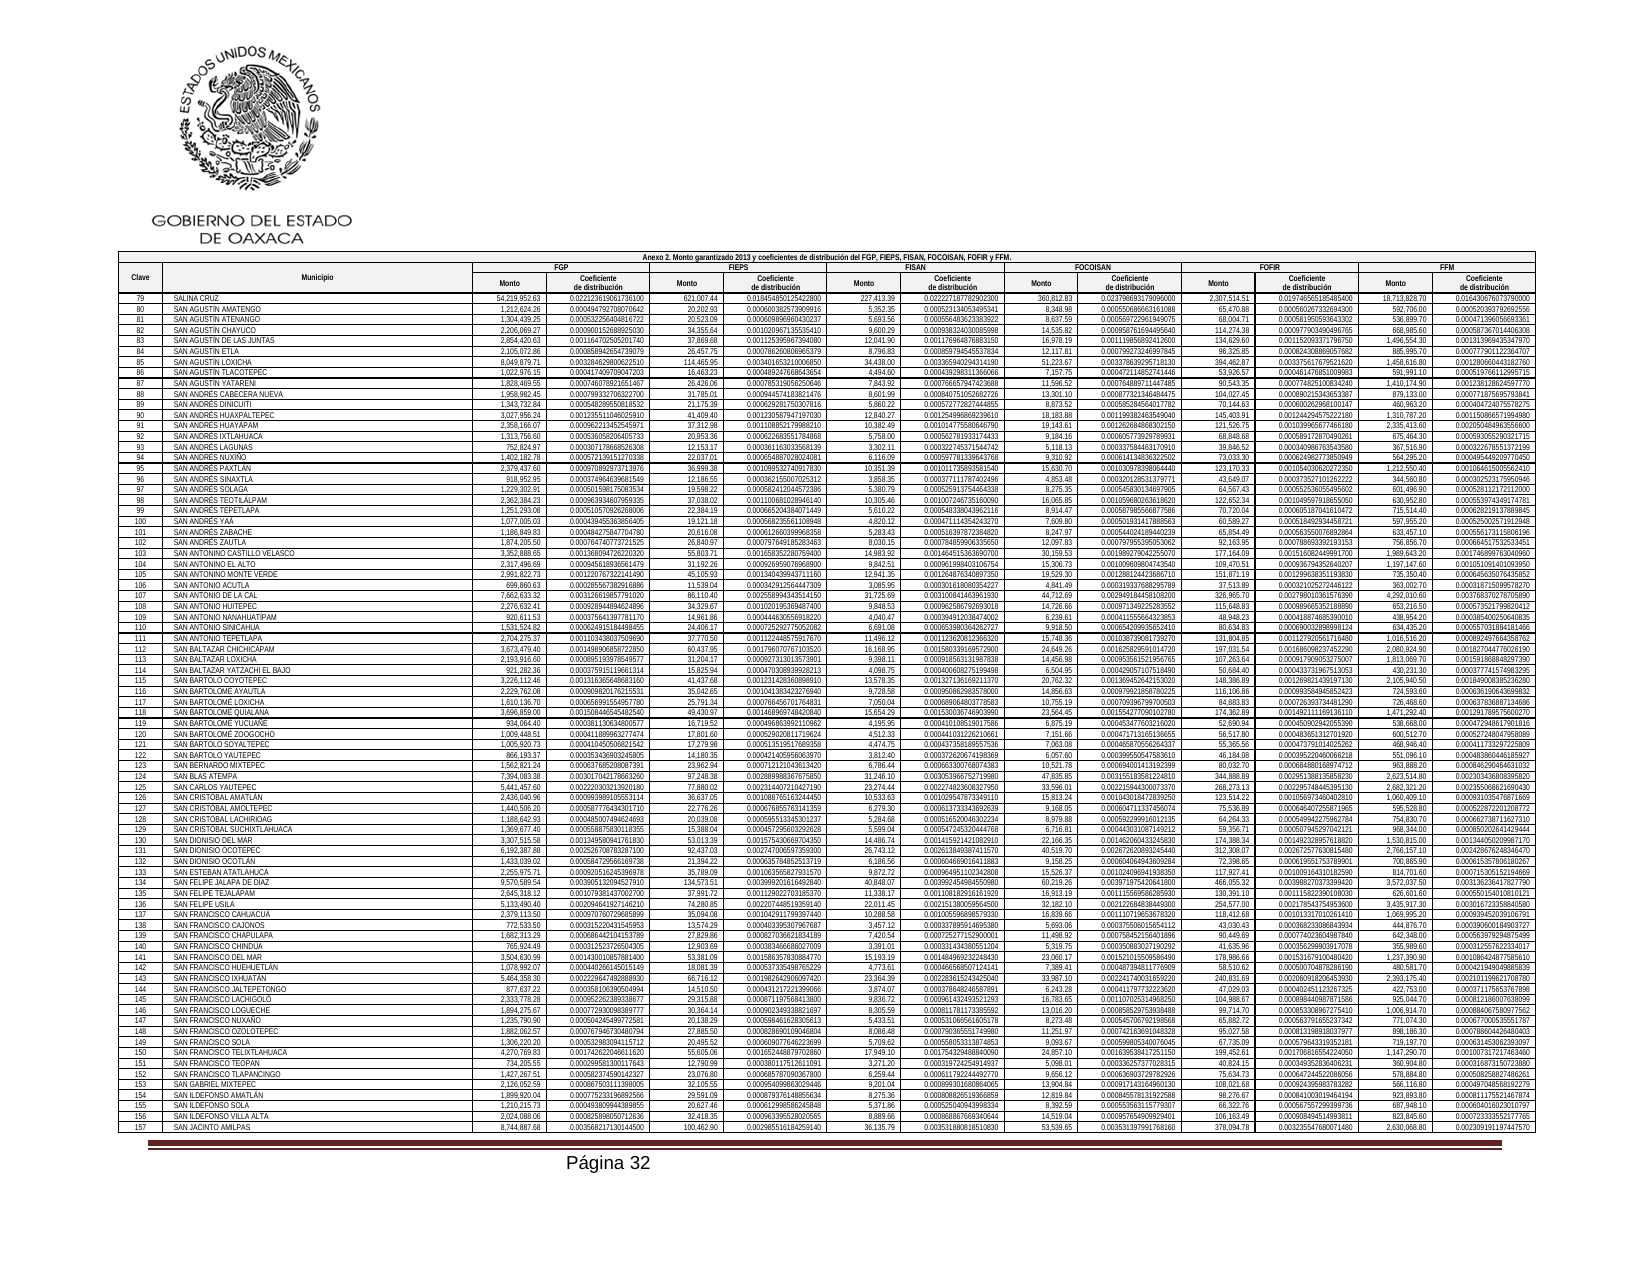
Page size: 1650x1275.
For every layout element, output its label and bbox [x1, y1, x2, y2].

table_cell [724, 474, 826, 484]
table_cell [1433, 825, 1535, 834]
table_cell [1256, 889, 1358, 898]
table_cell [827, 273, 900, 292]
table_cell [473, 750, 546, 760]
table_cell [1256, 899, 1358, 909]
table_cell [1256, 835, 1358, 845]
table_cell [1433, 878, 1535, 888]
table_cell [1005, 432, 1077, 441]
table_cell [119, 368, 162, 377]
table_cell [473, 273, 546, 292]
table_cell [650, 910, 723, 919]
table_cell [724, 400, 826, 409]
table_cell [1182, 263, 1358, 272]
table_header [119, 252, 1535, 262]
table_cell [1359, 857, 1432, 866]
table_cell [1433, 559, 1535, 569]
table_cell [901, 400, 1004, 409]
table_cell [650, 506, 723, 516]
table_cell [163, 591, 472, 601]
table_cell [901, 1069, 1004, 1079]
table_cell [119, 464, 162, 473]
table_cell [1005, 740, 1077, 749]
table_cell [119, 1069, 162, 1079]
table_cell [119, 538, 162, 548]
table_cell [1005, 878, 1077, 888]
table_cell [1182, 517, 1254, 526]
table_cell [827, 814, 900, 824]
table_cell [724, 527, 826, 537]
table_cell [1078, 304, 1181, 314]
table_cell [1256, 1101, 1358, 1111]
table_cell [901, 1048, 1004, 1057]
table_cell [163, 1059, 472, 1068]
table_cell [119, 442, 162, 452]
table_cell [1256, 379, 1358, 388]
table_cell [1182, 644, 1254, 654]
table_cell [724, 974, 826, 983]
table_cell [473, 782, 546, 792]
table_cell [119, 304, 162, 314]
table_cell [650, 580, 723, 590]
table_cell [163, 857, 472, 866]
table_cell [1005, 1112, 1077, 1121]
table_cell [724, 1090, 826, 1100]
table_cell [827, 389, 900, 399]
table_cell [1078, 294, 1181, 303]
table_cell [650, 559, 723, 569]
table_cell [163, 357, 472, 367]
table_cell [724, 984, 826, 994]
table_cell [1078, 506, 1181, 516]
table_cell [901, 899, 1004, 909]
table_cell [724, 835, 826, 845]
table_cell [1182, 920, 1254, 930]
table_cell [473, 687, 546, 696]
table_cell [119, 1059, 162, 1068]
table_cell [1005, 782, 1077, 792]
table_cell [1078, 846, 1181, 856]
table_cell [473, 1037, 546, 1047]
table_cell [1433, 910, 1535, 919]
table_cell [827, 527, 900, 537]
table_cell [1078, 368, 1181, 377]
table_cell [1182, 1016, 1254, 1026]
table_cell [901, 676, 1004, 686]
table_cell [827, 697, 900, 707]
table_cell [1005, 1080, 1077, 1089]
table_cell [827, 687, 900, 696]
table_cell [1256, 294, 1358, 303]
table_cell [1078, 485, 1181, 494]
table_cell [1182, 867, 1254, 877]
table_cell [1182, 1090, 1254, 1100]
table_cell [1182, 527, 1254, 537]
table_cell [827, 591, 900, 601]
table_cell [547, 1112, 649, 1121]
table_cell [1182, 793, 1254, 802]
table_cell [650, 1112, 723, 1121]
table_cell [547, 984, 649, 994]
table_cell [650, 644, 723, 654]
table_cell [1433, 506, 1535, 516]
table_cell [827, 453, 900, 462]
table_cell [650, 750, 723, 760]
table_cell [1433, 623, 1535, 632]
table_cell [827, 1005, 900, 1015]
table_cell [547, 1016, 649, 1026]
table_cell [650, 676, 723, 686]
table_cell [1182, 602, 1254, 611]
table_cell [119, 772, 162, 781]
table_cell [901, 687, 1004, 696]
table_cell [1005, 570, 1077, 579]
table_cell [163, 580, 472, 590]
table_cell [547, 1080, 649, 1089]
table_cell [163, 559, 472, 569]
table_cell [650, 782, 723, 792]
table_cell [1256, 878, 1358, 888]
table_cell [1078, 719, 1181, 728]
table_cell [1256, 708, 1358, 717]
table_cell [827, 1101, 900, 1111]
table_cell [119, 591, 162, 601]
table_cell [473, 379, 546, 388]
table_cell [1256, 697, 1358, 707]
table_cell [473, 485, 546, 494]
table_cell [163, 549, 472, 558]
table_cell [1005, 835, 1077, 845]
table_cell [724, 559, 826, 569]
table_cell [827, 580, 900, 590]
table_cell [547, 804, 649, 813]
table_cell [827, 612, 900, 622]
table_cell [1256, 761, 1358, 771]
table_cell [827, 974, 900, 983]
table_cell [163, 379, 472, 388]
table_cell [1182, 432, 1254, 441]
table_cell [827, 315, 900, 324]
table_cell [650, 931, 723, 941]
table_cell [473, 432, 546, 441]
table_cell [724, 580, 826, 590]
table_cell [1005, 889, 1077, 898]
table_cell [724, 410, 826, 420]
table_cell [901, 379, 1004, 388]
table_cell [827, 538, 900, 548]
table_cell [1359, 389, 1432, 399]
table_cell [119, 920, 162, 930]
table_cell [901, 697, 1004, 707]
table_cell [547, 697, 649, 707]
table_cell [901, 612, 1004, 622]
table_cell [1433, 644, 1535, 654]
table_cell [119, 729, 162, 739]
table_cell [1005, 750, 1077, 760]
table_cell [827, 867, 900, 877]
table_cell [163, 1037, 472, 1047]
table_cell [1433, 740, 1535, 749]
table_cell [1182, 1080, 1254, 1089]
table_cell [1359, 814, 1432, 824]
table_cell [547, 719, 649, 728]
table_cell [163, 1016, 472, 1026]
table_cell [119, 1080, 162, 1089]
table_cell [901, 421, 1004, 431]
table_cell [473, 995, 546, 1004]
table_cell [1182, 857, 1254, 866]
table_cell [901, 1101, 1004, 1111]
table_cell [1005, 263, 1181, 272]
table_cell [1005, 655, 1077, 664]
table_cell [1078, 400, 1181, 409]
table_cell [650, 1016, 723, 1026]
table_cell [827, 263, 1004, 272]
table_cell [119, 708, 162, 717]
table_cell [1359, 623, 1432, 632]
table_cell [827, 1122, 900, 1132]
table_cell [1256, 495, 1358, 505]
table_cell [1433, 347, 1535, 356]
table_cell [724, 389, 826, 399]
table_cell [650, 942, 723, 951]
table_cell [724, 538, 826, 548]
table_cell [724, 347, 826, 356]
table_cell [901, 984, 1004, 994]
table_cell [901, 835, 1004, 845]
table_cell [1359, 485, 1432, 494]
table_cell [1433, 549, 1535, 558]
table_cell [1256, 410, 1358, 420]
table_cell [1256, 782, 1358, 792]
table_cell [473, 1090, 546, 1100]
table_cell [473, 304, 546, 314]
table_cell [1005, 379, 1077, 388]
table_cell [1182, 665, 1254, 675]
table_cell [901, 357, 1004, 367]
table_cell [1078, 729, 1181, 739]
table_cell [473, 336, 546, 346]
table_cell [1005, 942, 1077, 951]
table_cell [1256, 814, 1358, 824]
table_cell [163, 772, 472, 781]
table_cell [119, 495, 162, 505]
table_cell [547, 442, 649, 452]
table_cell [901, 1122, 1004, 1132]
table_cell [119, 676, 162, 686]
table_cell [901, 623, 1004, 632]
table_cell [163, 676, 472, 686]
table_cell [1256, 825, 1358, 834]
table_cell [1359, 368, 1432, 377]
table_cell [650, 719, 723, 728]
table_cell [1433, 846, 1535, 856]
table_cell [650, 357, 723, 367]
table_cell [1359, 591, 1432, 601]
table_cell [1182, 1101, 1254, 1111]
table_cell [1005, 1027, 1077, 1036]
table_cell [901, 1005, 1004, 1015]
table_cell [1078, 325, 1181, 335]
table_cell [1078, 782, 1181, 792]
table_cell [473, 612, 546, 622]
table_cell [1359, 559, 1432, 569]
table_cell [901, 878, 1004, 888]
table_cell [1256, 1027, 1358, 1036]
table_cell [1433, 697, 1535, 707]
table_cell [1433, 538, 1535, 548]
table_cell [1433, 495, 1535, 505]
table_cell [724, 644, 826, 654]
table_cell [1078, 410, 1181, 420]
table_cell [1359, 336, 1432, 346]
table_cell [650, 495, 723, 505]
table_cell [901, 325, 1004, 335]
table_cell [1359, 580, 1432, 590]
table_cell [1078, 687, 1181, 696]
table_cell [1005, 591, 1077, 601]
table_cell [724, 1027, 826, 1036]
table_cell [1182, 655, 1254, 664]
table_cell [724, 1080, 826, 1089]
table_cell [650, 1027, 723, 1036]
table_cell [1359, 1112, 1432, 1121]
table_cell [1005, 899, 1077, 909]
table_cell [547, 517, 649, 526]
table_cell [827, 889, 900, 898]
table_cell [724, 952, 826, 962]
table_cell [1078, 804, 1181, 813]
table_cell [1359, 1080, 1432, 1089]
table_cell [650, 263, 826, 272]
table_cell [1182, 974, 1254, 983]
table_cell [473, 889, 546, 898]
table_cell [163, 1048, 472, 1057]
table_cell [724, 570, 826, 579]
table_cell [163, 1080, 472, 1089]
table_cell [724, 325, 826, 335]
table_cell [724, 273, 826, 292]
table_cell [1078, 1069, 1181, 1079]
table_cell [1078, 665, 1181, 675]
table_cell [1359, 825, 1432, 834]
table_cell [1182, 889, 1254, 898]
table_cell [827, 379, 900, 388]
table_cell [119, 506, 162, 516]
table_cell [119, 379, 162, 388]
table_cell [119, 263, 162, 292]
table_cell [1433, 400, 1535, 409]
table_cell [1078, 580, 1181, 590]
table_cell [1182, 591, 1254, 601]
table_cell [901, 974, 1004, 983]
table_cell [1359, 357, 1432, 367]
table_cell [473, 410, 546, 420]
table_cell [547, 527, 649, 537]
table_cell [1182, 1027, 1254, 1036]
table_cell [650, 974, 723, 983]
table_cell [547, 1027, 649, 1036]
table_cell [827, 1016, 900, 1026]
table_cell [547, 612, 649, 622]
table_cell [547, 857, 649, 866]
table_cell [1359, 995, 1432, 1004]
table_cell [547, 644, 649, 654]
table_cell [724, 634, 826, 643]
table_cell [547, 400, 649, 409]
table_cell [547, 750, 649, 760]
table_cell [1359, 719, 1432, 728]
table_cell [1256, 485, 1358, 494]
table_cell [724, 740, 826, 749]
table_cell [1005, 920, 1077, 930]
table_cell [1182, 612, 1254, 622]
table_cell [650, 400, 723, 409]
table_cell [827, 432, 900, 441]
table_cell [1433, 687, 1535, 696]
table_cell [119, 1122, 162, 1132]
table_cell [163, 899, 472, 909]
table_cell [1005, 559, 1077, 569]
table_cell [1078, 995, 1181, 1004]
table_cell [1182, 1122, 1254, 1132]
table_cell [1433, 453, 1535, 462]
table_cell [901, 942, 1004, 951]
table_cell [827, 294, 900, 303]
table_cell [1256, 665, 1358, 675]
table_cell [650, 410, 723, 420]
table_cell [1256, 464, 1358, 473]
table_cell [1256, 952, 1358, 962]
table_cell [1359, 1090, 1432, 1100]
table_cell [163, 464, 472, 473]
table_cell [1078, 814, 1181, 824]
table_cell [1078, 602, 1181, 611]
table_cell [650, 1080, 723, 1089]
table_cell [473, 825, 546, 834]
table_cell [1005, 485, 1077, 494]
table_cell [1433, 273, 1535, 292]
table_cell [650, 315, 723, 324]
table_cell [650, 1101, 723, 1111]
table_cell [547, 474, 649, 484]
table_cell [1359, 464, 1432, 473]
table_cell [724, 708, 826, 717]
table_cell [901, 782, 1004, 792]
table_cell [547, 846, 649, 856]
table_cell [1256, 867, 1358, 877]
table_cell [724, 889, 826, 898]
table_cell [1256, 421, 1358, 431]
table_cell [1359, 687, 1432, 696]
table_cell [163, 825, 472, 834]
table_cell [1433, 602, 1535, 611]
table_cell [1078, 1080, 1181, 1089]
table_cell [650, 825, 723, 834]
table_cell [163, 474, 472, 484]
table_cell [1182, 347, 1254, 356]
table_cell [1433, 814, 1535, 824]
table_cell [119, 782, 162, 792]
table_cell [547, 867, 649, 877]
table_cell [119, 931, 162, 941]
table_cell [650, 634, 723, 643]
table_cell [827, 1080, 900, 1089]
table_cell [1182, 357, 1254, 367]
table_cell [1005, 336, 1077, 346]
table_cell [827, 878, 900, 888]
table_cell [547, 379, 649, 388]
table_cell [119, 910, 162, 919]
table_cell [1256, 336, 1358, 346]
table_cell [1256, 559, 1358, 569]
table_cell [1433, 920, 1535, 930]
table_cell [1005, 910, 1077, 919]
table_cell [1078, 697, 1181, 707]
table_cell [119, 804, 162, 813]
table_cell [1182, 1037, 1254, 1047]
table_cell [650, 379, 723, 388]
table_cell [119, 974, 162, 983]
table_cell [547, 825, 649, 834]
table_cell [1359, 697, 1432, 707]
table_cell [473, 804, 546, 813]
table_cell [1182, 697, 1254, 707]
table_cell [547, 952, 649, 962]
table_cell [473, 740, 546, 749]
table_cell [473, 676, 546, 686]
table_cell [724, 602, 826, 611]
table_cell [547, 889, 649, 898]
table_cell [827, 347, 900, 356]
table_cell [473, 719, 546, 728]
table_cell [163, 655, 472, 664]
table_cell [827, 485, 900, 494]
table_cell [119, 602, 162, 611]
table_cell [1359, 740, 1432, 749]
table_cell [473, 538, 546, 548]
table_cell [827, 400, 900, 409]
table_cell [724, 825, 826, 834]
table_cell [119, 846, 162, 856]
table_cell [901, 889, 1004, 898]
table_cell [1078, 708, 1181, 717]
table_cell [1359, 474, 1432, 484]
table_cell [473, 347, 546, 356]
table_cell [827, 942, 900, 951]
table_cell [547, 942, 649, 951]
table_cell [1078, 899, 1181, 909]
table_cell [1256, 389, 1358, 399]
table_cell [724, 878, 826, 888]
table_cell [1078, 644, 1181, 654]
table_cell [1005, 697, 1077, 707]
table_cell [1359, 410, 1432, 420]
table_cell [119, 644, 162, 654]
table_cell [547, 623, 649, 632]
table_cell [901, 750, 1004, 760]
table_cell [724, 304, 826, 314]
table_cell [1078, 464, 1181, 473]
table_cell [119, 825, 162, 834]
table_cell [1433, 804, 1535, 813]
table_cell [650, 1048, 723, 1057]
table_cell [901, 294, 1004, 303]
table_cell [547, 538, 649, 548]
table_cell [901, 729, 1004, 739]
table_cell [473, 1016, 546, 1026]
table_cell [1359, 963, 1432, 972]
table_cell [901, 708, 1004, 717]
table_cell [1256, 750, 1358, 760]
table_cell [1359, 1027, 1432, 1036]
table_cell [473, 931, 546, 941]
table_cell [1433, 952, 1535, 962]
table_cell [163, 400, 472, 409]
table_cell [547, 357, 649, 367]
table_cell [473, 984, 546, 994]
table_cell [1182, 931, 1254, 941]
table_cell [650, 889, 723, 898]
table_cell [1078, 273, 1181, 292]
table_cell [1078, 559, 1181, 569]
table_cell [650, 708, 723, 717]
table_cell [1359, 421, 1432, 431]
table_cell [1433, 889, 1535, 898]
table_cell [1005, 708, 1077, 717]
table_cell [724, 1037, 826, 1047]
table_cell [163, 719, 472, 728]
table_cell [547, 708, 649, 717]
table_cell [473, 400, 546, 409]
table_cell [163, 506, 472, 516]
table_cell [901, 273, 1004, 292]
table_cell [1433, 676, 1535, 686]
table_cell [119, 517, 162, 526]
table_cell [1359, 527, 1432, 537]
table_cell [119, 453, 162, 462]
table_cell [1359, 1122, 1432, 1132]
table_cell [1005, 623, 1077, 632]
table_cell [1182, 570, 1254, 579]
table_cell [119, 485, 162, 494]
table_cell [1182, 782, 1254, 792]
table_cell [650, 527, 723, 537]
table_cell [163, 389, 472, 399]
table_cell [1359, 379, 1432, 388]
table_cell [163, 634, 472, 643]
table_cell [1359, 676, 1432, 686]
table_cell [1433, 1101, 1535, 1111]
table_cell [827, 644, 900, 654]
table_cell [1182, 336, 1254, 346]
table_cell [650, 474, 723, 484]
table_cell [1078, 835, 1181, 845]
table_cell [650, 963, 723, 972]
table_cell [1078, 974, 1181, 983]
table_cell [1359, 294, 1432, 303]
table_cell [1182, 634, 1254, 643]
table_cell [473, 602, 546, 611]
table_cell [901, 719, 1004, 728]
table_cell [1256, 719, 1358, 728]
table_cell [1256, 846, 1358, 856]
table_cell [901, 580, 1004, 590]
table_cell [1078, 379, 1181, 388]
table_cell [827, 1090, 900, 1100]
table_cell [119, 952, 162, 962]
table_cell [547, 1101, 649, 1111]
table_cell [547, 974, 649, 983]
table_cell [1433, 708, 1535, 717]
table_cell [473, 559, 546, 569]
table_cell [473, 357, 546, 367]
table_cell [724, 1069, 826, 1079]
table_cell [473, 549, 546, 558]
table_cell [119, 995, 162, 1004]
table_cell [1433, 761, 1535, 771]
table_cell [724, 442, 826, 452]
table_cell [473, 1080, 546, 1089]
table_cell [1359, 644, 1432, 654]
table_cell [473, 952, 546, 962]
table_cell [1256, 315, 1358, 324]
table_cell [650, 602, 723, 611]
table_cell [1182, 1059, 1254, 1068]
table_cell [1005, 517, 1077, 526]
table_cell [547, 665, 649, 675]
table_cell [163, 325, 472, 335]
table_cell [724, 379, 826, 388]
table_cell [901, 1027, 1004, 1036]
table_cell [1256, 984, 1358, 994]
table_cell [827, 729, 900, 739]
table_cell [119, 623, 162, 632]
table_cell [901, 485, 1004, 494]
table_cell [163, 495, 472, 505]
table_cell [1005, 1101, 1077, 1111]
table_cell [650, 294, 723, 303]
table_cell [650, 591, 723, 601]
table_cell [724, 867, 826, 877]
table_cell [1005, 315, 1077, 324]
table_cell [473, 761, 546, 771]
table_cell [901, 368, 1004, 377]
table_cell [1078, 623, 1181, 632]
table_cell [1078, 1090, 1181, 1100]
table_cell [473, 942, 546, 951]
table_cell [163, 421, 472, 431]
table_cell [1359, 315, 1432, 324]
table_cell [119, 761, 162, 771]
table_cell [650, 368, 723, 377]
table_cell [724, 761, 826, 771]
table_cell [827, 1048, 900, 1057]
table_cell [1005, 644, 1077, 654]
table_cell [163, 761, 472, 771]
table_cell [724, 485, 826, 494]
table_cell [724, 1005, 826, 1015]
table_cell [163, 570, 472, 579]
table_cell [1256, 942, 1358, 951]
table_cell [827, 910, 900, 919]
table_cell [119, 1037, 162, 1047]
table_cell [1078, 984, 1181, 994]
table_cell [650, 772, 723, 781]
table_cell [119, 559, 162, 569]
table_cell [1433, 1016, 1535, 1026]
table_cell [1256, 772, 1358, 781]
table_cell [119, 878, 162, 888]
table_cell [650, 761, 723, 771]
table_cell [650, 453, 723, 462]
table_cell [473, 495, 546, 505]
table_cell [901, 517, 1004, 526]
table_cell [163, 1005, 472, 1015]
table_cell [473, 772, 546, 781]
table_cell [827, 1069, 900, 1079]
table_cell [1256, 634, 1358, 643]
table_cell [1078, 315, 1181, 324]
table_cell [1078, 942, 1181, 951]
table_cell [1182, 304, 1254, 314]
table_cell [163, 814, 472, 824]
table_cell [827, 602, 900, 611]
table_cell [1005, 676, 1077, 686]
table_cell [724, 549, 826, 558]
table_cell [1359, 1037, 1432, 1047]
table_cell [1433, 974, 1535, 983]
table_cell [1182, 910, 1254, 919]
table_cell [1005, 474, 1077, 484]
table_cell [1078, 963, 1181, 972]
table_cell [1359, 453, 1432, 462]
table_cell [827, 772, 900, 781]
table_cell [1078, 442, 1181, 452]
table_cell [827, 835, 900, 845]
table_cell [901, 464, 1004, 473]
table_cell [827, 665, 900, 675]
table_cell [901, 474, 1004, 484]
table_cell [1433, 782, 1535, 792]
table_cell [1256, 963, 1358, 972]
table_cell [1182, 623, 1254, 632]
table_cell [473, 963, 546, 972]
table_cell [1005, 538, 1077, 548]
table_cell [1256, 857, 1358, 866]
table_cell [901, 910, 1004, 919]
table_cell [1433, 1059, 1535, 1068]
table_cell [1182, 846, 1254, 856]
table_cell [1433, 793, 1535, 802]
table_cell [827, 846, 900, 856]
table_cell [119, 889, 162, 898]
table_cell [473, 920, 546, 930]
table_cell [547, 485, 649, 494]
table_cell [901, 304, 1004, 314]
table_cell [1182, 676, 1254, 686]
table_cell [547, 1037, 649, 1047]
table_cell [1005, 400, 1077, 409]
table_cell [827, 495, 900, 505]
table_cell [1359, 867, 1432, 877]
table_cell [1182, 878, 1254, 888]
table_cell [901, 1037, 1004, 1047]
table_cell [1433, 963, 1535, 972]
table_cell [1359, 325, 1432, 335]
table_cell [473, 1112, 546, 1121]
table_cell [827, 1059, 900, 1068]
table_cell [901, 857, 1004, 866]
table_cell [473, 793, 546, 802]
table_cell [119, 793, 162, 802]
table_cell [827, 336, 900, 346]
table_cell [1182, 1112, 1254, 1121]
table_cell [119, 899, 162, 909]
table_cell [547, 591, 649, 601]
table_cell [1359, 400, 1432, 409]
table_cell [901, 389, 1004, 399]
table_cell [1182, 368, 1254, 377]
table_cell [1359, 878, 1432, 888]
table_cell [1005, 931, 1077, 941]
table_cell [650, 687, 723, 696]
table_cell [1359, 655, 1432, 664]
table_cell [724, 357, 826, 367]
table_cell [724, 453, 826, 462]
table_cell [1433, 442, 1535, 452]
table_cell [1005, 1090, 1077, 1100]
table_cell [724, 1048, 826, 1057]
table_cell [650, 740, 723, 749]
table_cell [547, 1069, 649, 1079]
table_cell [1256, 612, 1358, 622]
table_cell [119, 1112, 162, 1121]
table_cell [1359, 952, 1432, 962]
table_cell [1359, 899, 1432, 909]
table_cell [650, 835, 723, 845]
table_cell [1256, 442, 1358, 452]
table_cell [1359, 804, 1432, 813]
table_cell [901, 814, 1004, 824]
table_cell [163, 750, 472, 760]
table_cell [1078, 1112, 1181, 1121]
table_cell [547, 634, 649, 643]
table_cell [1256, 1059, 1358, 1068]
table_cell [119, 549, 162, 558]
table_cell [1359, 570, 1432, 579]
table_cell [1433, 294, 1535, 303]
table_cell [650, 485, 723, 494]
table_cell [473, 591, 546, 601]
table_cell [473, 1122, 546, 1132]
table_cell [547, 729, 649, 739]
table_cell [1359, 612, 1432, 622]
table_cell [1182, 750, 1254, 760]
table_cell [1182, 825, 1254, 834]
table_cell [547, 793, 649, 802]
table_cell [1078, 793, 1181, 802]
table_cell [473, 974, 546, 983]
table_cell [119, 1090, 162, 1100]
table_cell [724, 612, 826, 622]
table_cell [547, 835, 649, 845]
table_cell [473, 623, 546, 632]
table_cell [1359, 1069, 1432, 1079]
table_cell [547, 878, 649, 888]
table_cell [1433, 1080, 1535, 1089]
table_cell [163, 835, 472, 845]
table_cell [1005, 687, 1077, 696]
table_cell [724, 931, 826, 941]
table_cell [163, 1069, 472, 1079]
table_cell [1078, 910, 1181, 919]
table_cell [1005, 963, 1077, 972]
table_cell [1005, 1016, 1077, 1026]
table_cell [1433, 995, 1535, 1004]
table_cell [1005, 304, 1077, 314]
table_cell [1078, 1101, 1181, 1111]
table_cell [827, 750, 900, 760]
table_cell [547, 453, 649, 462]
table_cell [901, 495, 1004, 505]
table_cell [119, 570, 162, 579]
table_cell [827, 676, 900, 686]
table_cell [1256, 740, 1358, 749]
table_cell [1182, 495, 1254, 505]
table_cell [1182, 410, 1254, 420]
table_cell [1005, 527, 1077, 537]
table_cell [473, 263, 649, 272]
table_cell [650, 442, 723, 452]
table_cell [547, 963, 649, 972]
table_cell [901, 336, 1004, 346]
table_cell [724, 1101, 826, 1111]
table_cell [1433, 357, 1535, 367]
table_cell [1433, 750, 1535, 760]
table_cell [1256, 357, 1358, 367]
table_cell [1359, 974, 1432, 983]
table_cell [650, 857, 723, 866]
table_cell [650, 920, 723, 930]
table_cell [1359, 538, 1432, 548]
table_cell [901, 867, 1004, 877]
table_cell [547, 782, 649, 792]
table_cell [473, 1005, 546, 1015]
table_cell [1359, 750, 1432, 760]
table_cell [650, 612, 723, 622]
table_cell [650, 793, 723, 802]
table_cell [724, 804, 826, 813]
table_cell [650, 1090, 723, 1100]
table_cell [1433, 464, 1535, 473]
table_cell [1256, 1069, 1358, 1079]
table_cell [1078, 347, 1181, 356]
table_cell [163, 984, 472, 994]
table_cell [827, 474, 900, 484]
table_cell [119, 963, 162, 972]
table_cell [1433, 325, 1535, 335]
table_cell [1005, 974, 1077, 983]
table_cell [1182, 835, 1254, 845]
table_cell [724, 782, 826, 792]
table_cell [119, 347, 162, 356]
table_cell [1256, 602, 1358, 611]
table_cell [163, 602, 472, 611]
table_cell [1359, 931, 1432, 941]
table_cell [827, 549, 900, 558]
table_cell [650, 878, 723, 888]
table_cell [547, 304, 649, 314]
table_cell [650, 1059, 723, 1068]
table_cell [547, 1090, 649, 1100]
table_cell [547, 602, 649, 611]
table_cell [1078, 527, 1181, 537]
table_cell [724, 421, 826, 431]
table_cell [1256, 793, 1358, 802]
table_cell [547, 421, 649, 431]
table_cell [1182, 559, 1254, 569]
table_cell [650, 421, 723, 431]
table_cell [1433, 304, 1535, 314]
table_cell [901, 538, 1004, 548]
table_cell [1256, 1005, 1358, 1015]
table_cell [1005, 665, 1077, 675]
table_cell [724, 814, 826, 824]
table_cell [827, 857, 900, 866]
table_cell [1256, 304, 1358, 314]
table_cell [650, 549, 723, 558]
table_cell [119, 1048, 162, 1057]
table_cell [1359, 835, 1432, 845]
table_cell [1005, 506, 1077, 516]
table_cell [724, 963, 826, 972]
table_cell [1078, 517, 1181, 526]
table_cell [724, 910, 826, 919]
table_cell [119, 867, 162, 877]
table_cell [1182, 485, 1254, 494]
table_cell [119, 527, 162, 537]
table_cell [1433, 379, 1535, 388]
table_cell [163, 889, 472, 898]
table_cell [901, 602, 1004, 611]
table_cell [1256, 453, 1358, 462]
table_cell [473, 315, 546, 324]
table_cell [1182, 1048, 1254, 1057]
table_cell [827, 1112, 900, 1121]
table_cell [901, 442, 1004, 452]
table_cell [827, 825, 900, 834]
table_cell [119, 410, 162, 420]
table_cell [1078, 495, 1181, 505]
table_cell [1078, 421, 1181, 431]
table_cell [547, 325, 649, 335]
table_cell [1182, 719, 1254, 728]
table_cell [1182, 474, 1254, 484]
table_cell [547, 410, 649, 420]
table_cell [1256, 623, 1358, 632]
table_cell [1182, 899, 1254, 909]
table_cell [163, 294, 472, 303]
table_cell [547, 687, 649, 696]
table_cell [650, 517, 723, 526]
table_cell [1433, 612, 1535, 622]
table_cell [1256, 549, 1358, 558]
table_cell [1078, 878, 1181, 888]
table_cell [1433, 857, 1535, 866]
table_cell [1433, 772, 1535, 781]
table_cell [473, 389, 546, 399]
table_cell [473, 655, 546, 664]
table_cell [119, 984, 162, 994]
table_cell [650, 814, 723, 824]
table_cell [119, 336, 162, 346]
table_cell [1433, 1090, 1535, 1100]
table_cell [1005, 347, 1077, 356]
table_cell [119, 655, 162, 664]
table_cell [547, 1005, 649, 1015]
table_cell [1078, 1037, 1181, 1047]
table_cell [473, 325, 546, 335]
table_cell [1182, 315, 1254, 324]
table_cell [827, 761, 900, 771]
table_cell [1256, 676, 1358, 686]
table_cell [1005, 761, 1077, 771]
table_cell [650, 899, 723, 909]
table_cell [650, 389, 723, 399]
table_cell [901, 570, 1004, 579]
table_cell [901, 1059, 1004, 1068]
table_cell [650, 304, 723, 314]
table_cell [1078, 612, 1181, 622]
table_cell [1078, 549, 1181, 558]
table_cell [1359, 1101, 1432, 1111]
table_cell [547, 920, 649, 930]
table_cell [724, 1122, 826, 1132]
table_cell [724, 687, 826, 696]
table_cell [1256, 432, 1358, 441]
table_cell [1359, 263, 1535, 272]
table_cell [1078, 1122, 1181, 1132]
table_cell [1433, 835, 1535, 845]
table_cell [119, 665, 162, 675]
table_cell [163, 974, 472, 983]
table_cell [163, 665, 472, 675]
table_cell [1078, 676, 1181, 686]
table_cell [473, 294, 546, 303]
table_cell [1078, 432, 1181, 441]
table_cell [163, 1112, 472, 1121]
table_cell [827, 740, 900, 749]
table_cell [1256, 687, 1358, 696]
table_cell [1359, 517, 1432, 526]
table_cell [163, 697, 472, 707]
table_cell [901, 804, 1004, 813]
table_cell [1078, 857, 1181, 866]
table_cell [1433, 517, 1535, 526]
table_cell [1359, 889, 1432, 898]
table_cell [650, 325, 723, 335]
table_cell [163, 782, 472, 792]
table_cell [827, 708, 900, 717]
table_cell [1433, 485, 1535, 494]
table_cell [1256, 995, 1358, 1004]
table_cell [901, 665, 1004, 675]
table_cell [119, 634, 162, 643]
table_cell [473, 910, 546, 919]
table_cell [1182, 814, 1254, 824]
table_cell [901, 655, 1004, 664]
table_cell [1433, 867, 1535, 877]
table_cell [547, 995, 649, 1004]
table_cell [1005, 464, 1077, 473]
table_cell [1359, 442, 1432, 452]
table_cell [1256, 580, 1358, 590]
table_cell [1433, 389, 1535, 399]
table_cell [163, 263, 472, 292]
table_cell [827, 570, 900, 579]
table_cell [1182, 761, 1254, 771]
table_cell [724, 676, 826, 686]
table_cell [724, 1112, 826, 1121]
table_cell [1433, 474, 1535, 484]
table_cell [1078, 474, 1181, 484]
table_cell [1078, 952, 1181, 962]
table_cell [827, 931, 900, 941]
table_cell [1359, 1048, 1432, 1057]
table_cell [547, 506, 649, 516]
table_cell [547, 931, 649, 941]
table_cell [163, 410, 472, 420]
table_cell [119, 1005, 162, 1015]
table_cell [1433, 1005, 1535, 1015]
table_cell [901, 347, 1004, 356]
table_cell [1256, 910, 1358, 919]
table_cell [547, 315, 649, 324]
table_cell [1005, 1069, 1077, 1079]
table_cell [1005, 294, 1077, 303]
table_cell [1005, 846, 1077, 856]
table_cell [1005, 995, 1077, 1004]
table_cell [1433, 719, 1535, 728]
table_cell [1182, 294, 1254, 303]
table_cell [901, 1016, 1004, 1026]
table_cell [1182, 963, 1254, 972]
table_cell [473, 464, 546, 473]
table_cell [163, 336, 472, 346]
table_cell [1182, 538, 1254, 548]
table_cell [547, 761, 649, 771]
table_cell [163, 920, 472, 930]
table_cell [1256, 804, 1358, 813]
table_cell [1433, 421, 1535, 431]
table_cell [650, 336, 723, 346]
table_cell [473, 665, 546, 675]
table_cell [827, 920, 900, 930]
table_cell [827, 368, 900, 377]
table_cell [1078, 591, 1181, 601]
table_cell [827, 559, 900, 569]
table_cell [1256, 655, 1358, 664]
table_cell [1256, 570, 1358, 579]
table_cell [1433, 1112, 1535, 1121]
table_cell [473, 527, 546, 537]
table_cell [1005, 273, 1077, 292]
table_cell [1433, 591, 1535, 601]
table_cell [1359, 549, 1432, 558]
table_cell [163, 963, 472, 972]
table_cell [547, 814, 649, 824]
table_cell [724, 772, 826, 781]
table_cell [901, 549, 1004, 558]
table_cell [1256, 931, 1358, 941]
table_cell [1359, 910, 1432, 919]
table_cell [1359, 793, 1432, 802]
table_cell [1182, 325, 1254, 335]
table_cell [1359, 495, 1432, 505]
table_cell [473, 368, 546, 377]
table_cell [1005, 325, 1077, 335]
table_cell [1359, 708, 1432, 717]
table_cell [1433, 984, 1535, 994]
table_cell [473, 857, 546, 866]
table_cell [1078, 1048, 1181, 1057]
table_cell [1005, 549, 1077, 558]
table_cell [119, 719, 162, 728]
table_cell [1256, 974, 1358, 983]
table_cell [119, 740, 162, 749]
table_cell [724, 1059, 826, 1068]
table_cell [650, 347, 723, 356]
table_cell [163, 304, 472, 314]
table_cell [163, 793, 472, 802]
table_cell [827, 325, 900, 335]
picture [147, 42, 356, 248]
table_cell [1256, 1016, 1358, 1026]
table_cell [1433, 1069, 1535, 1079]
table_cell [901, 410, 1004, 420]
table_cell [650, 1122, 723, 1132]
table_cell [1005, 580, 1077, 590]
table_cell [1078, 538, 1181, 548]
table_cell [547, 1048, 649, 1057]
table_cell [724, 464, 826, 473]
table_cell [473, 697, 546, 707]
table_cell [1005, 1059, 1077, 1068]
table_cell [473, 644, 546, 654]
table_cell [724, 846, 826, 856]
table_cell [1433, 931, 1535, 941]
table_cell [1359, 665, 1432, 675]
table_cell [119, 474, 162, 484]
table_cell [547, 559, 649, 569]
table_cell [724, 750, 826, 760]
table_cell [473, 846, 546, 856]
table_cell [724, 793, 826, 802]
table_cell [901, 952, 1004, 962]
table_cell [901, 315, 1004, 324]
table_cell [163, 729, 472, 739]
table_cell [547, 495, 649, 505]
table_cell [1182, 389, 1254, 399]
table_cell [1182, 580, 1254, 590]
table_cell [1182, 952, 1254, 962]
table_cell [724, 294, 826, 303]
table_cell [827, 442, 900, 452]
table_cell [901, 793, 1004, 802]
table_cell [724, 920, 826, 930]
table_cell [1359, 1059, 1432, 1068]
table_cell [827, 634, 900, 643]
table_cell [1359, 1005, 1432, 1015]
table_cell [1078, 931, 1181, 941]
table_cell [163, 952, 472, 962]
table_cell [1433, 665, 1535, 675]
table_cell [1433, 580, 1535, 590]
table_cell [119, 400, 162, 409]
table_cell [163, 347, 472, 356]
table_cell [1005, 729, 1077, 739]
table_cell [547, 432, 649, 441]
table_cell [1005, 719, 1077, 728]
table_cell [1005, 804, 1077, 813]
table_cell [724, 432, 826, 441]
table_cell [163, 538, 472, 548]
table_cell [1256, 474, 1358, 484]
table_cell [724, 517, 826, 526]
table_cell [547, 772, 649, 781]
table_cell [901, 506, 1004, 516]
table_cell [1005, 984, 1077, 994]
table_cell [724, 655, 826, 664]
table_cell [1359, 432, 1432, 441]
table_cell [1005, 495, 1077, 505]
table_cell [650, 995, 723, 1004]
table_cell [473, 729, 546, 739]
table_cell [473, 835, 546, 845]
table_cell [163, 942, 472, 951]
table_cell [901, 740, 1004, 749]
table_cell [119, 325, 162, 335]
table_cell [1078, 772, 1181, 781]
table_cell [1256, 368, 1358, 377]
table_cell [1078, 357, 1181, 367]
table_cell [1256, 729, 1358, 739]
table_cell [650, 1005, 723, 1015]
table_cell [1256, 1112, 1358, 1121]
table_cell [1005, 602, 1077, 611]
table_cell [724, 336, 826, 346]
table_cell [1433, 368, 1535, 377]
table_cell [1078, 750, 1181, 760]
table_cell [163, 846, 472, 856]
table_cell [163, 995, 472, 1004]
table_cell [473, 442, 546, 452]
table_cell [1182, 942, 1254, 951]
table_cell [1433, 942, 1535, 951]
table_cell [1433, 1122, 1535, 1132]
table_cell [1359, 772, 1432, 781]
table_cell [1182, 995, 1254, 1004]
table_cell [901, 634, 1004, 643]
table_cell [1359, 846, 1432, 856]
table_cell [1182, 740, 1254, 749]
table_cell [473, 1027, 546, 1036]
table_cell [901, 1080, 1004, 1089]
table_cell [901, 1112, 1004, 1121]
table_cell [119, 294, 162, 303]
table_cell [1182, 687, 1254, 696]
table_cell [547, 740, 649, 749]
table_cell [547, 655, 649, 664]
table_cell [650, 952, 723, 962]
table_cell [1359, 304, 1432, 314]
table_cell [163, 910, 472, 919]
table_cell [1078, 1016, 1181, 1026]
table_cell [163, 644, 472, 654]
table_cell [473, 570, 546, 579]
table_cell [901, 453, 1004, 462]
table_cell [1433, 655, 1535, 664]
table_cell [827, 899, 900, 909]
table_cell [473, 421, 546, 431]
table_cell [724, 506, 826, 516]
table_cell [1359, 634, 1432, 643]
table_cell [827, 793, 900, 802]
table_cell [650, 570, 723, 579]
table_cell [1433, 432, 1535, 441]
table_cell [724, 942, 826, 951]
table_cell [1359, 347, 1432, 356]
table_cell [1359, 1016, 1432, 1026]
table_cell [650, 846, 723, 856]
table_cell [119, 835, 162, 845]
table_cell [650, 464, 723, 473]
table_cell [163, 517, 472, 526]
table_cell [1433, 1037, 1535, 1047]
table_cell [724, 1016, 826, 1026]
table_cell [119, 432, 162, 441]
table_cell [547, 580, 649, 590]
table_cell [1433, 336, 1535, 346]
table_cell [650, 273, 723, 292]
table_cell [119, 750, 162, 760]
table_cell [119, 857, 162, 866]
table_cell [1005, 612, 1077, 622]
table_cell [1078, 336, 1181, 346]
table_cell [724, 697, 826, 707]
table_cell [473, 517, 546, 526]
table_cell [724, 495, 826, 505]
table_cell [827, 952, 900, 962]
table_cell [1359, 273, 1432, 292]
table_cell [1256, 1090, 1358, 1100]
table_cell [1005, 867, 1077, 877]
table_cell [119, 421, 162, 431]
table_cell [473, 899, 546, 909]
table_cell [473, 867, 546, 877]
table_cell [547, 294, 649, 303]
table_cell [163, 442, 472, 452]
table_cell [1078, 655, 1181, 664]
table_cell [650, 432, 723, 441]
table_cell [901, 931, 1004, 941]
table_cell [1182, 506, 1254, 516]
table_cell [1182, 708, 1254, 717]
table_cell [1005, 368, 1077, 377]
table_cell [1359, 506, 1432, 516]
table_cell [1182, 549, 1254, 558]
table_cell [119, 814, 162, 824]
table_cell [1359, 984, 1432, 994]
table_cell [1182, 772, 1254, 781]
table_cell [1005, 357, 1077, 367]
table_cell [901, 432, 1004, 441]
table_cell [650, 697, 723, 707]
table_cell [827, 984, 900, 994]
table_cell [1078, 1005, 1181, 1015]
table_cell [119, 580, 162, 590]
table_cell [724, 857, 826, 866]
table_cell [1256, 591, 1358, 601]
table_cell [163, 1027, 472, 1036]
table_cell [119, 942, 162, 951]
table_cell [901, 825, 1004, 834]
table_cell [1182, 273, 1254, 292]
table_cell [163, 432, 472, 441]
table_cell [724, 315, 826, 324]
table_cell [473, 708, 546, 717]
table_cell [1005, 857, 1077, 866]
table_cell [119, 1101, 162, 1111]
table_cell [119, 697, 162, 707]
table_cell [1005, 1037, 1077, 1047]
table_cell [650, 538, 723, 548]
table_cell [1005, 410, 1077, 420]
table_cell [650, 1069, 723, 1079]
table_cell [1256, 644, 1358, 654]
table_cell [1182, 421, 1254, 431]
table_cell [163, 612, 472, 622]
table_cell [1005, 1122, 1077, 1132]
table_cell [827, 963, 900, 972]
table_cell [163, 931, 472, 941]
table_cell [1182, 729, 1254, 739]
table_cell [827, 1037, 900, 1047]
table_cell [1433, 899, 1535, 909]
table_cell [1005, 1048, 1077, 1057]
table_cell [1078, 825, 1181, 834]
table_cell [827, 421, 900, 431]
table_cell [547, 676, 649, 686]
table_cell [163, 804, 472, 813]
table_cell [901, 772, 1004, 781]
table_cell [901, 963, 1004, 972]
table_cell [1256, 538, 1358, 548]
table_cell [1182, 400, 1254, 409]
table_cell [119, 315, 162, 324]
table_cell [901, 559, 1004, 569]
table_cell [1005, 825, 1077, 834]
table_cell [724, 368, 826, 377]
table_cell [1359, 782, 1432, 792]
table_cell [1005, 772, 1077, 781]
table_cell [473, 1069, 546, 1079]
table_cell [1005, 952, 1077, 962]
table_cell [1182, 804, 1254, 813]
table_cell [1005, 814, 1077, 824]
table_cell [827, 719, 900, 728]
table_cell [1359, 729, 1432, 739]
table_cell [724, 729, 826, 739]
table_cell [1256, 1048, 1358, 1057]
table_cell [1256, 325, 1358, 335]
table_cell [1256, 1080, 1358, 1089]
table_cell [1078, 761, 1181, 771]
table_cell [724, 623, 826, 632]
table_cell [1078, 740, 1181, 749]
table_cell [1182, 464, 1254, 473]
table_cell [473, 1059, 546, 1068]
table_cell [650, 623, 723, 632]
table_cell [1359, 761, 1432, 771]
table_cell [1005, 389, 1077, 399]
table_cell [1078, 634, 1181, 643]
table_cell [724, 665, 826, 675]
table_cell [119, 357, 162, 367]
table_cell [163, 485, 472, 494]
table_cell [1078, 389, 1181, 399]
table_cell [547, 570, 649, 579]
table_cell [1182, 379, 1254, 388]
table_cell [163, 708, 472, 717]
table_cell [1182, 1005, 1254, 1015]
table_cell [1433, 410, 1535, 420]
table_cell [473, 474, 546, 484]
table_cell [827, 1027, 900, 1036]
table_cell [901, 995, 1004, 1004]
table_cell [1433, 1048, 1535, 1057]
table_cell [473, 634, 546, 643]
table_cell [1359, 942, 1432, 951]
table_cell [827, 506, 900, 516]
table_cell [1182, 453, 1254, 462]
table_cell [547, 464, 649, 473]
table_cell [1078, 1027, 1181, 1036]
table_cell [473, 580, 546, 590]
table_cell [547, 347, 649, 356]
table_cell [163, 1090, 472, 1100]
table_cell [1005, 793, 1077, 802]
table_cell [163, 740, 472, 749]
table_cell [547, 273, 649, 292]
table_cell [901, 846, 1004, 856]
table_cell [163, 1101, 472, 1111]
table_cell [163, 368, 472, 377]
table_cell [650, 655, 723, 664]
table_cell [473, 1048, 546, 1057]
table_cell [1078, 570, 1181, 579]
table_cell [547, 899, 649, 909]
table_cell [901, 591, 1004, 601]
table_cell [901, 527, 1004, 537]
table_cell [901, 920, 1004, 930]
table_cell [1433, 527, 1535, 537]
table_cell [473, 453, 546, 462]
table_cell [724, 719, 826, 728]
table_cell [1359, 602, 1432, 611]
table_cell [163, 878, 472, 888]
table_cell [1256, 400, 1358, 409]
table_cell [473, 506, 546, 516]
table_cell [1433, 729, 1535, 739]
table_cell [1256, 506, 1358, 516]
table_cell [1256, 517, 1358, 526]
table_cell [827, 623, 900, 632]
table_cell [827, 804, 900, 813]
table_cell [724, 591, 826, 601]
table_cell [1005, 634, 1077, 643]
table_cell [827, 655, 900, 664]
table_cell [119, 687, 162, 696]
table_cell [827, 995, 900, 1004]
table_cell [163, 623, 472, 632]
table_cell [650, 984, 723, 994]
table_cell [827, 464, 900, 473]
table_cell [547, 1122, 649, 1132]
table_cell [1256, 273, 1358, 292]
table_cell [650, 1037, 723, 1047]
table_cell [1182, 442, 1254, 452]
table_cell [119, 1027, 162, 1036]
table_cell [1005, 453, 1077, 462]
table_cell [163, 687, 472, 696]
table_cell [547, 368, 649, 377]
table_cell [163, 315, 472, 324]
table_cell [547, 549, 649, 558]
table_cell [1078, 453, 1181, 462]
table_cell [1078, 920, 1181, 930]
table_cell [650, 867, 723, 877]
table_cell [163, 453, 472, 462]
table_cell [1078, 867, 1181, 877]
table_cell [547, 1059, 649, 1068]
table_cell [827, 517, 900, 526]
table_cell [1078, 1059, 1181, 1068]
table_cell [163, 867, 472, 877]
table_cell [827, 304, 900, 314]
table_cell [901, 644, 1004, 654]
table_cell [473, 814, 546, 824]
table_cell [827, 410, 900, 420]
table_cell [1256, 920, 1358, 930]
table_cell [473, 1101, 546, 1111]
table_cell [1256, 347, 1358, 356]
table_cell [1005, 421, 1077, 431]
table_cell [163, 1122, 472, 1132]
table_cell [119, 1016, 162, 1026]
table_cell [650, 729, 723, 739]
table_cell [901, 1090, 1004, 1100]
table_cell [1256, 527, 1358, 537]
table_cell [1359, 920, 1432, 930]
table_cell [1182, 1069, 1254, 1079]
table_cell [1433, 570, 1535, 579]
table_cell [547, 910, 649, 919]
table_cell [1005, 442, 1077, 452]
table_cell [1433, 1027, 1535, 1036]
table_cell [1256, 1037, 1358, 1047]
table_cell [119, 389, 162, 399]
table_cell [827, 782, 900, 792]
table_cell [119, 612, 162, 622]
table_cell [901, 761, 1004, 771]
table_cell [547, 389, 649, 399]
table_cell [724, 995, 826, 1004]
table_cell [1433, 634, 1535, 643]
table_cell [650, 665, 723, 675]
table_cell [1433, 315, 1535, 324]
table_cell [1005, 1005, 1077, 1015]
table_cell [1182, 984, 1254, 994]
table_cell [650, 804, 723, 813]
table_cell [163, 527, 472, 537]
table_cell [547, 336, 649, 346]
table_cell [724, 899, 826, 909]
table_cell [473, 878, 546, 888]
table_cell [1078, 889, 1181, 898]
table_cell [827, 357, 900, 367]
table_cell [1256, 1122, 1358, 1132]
